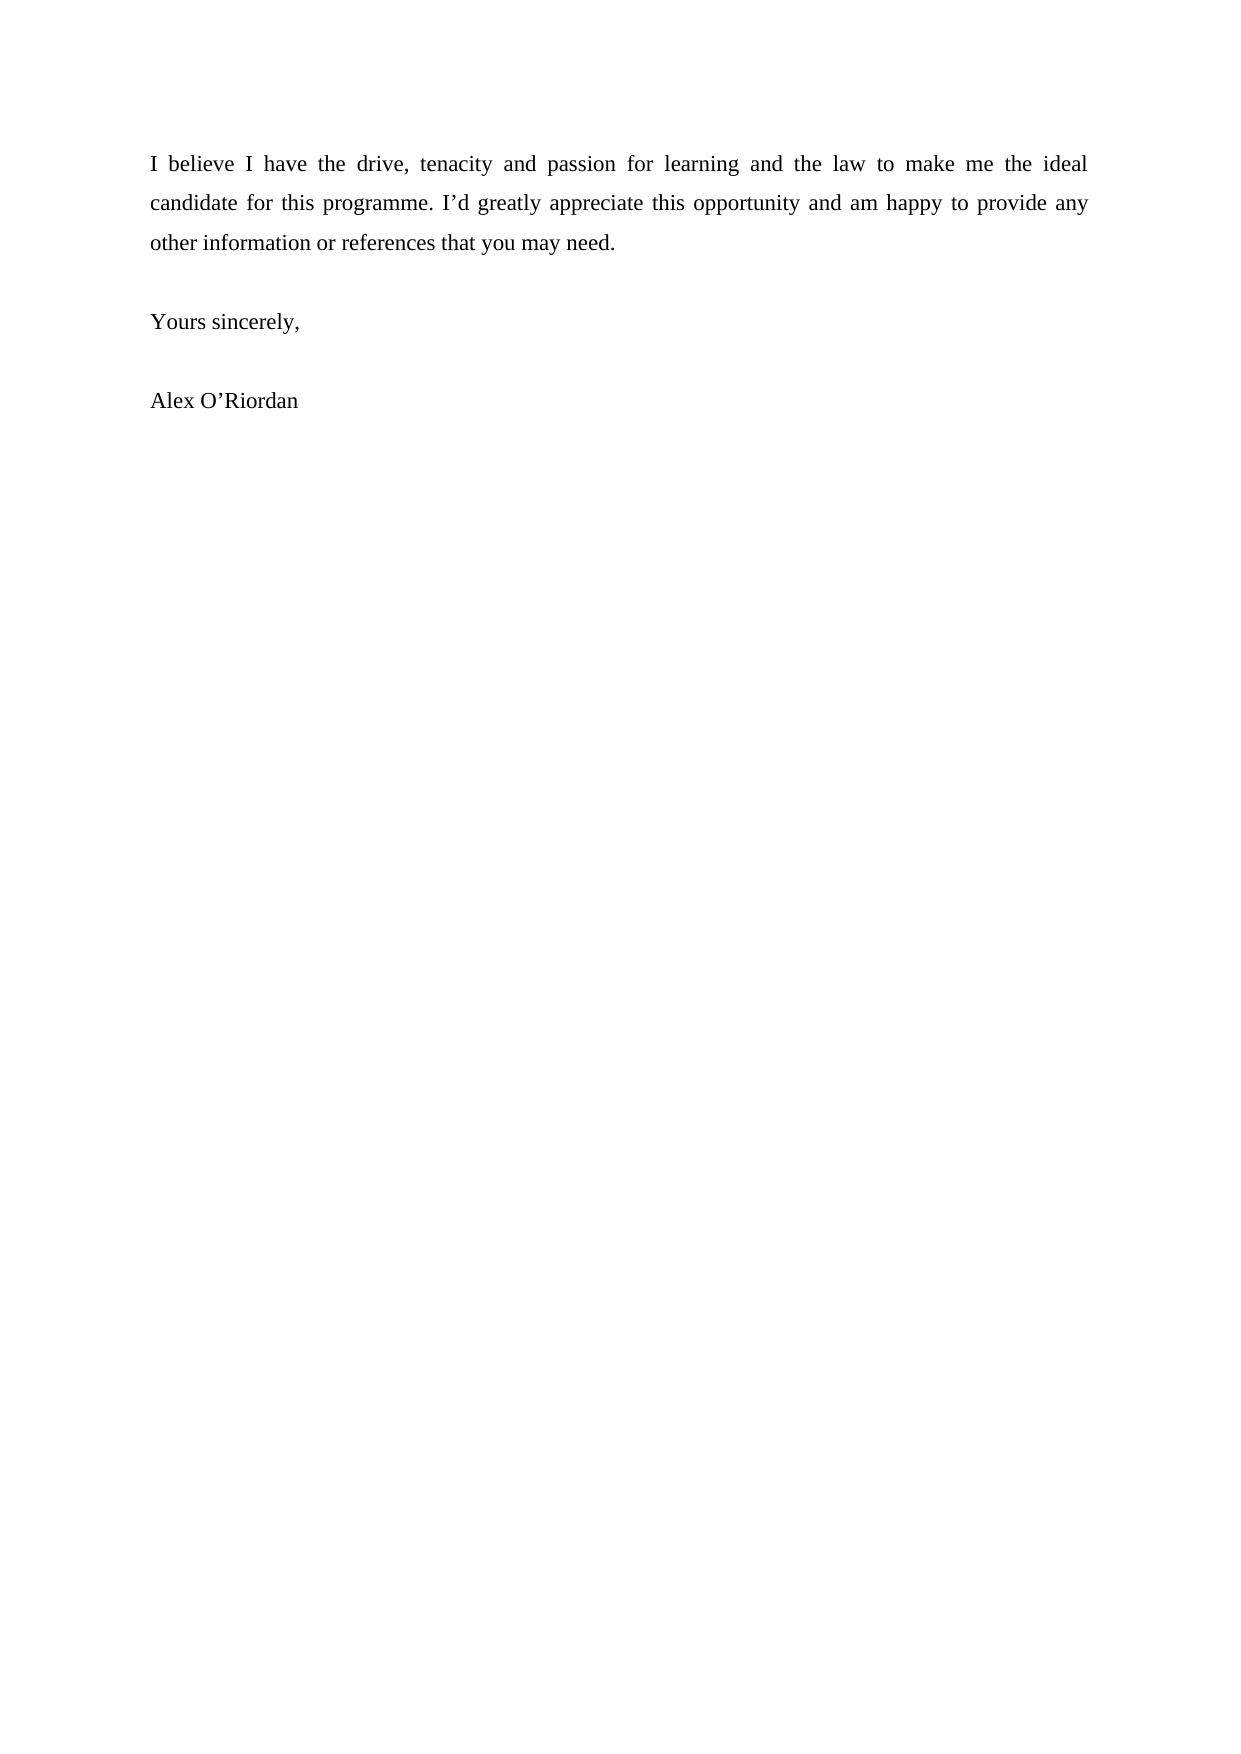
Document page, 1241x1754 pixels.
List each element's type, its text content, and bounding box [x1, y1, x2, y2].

text Alex O’Riordan [150, 387, 1090, 413]
text I believe I have the drive, tenacity and passion for learning and the law to make me the ideal candidate for this programme. I’d greatly appreciate this opportunity and am happy to provide any other information or references that you may need. [150, 150, 1090, 255]
text Yours sincerely, [150, 308, 1090, 334]
